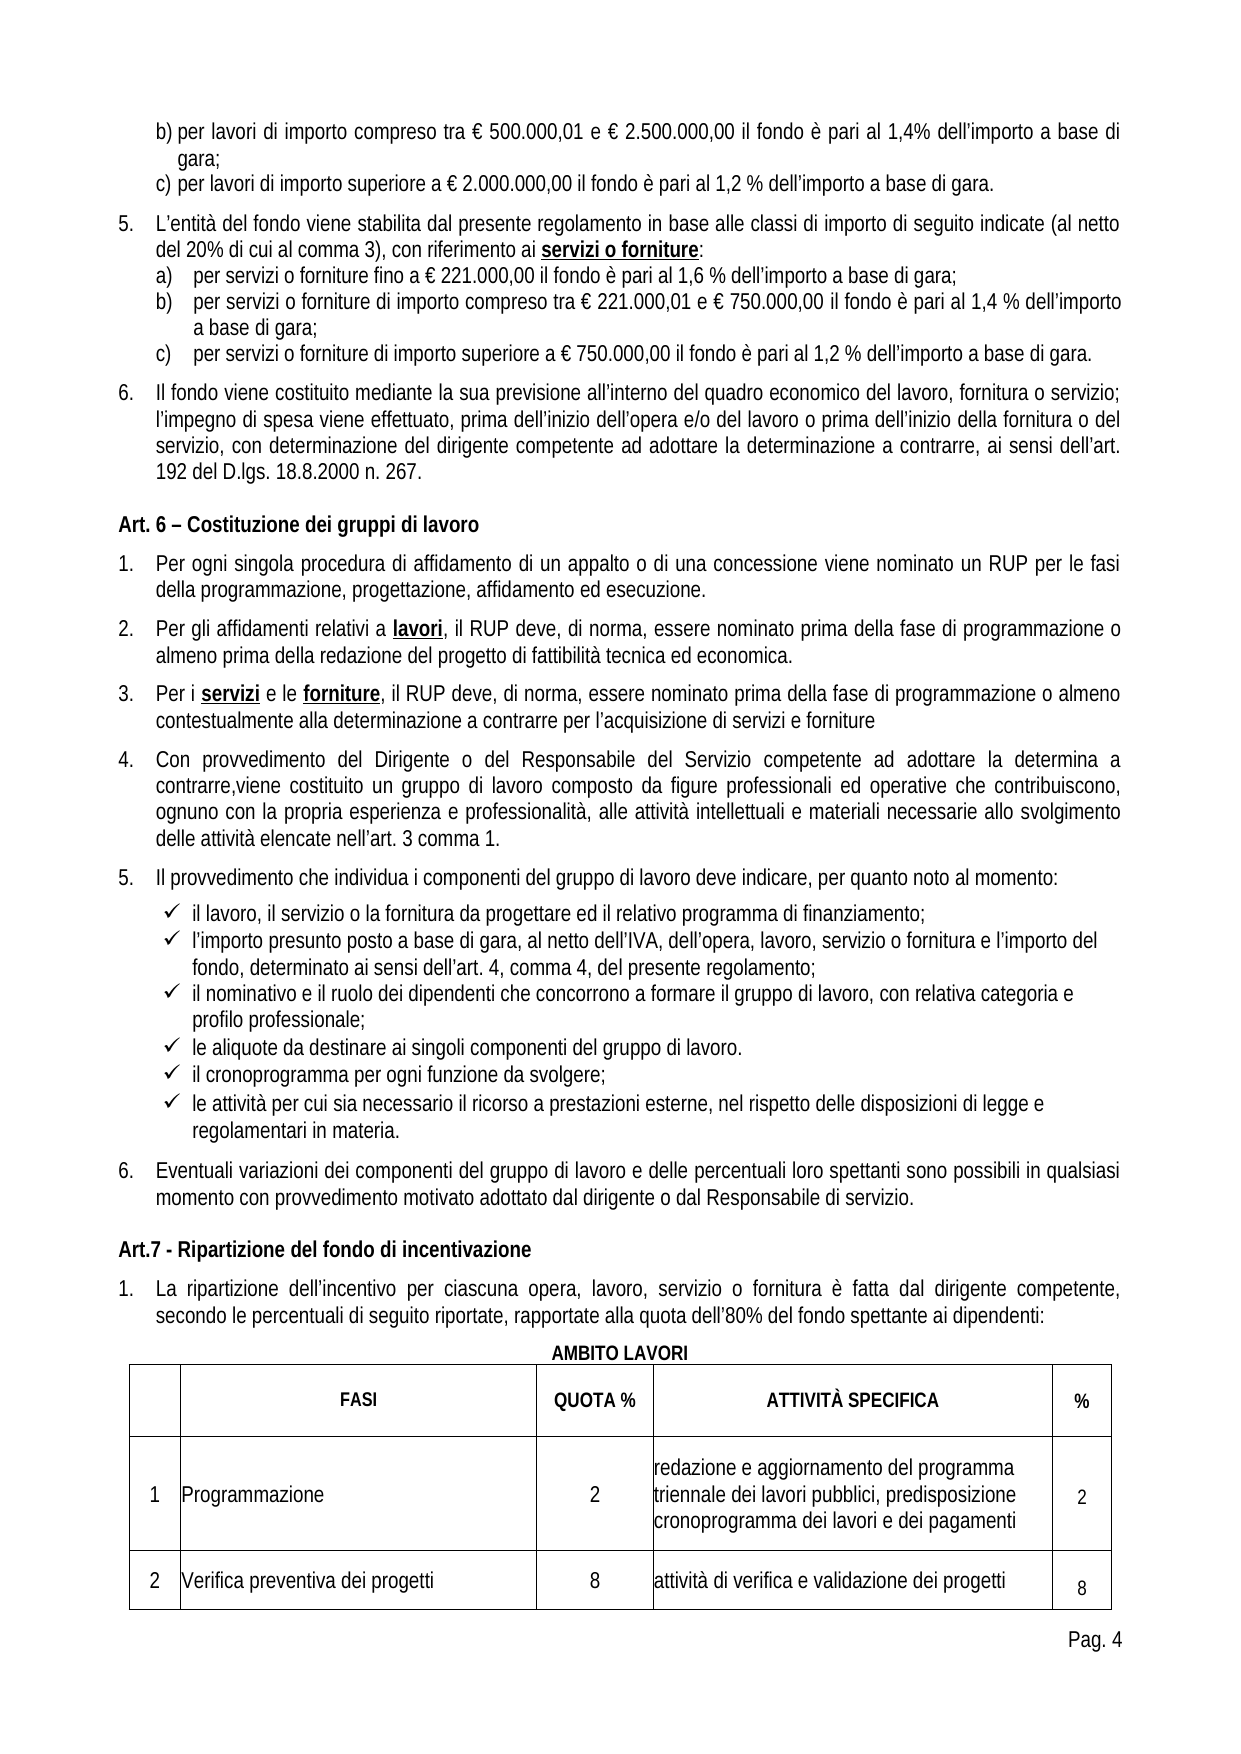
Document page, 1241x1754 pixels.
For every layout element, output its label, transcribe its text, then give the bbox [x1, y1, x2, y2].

list Eventuali variazioni dei componenti del gruppo di lavoro e delle percentuali loro spettanti sono possibili in qualsiasi momento con provvedimento motivato adottato dal dirigente o dal Responsabile di servizio. [118, 1157, 1121, 1210]
list per lavori di importo superiore a € 2.000.000,00 il fondo è pari al 1,2 % dell’importo a base di gara. [156, 171, 1122, 197]
list Per ogni singola procedura di affidamento di un appalto o di una concessione viene nominato un RUP per le fasi della programmazione, progettazione, affidamento ed esecuzione. [118, 550, 1121, 603]
list il cronoprogramma per ogni funzione da svolgere; [162, 1061, 1122, 1088]
table_cell 1 [130, 1437, 180, 1550]
text AMBITO LAVORI [118, 1340, 1121, 1364]
list La ripartizione dell’incentivo per ciascuna opera, lavoro, servizio o fornitura è fatta dal dirigente competente, secondo le percentuali di seguito riportate, rapportate alla quota dell’80% del fondo spettante ai dipendenti: [118, 1275, 1121, 1328]
list Il fondo viene costituito mediante la sua previsione all’interno del quadro economico del lavoro, fornitura o servizio; l’impegno di spesa viene effettuato, prima dell’inizio dell’opera e/o del lavoro o prima dell’inizio della fornitura o del servizio, con determinazione del dirigente competente ad adottare la determinazione a contrarre, ai sensi dell’art. 192 del D.lgs. 18.8.2000 n. 267. [118, 379, 1121, 485]
subtitle Art.7 - Ripartizione del fondo di incentivazione [118, 1237, 1122, 1263]
subtitle Art. 6 – Costituzione dei gruppi di lavoro [118, 511, 1122, 537]
list Per i servizi e le forniture, il RUP deve, di norma, essere nominato prima della fase di programmazione o almeno contestualmente alla determinazione a contrarre per l’acquisizione di servizi e forniture [118, 680, 1121, 733]
list il lavoro, il servizio o la fornitura da progettare ed il relativo programma di finanziamento; [162, 899, 1122, 927]
list per servizi o forniture di importo compreso tra € 221.000,01 e € 750.000,00 il fondo è pari al 1,4 % dell’importo a base di gara; [156, 288, 1122, 341]
table_cell 2 [537, 1437, 653, 1550]
table_header QUOTA % [537, 1365, 653, 1436]
table_cell 2 [130, 1551, 180, 1609]
table_header FASI [181, 1365, 536, 1436]
list L’entità del fondo viene stabilita dal presente regolamento in base alle classi di importo di seguito indicate (al netto del 20% di cui al comma 3), con riferimento ai servizi o forniture: [118, 209, 1121, 262]
list per lavori di importo compreso tra € 500.000,01 e € 2.500.000,00 il fondo è pari al 1,4% dell’importo a base di gara; [156, 118, 1122, 171]
list Il provvedimento che individua i componenti del gruppo di lavoro deve indicare, per quanto noto al momento: [118, 863, 1121, 890]
list l’importo presunto posto a base di gara, al netto dell’IVA, dell’opera, lavoro, servizio o fornitura e l’importo del fondo, determinato ai sensi dell’art. 4, comma 4, del presente regolamento; [162, 927, 1122, 980]
table_cell 8 [537, 1551, 653, 1609]
table_cell 2 [1053, 1437, 1111, 1550]
list le attività per cui sia necessario il ricorso a prestazioni esterne, nel rispetto delle disposizioni di legge e regolamentari in materia. [162, 1088, 1122, 1144]
list il nominativo e il ruolo dei dipendenti che concorrono a formare il gruppo di lavoro, con relativa categoria e profilo professionale; [162, 980, 1122, 1033]
table_cell redazione e aggiornamento del programma triennale dei lavori pubblici, predisposizione cronoprogramma dei lavori e dei pagamenti [654, 1437, 1052, 1550]
list Per gli affidamenti relativi a lavori, il RUP deve, di norma, essere nominato prima della fase di programmazione o almeno prima della redazione del progetto di fattibilità tecnica ed economica. [118, 615, 1121, 668]
table_header [130, 1365, 180, 1436]
list le aliquote da destinare ai singoli componenti del gruppo di lavoro. [162, 1033, 1122, 1061]
table_cell Programmazione [181, 1437, 536, 1550]
table_header % [1053, 1365, 1111, 1436]
list per servizi o forniture di importo superiore a € 750.000,00 il fondo è pari al 1,2 % dell’importo a base di gara. [156, 341, 1122, 367]
list per servizi o forniture fino a € 221.000,00 il fondo è pari al 1,6 % dell’importo a base di gara; [156, 262, 1122, 288]
list Con provvedimento del Dirigente o del Responsabile del Servizio competente ad adottare la determina a contrarre,viene costituito un gruppo di lavoro composto da figure professionali ed operative che contribuiscono, ognuno con la propria esperienza e professionalità, alle attività intellettuali e materiali necessarie allo svolgimento delle attività elencate nell’art. 3 comma 1. [118, 746, 1121, 851]
table_cell Verifica preventiva dei progetti [181, 1551, 536, 1609]
table_cell attività di verifica e validazione dei progetti [654, 1551, 1052, 1609]
table_cell 8 [1053, 1551, 1111, 1609]
table_header ATTIVITÀ SPECIFICA [654, 1365, 1052, 1436]
